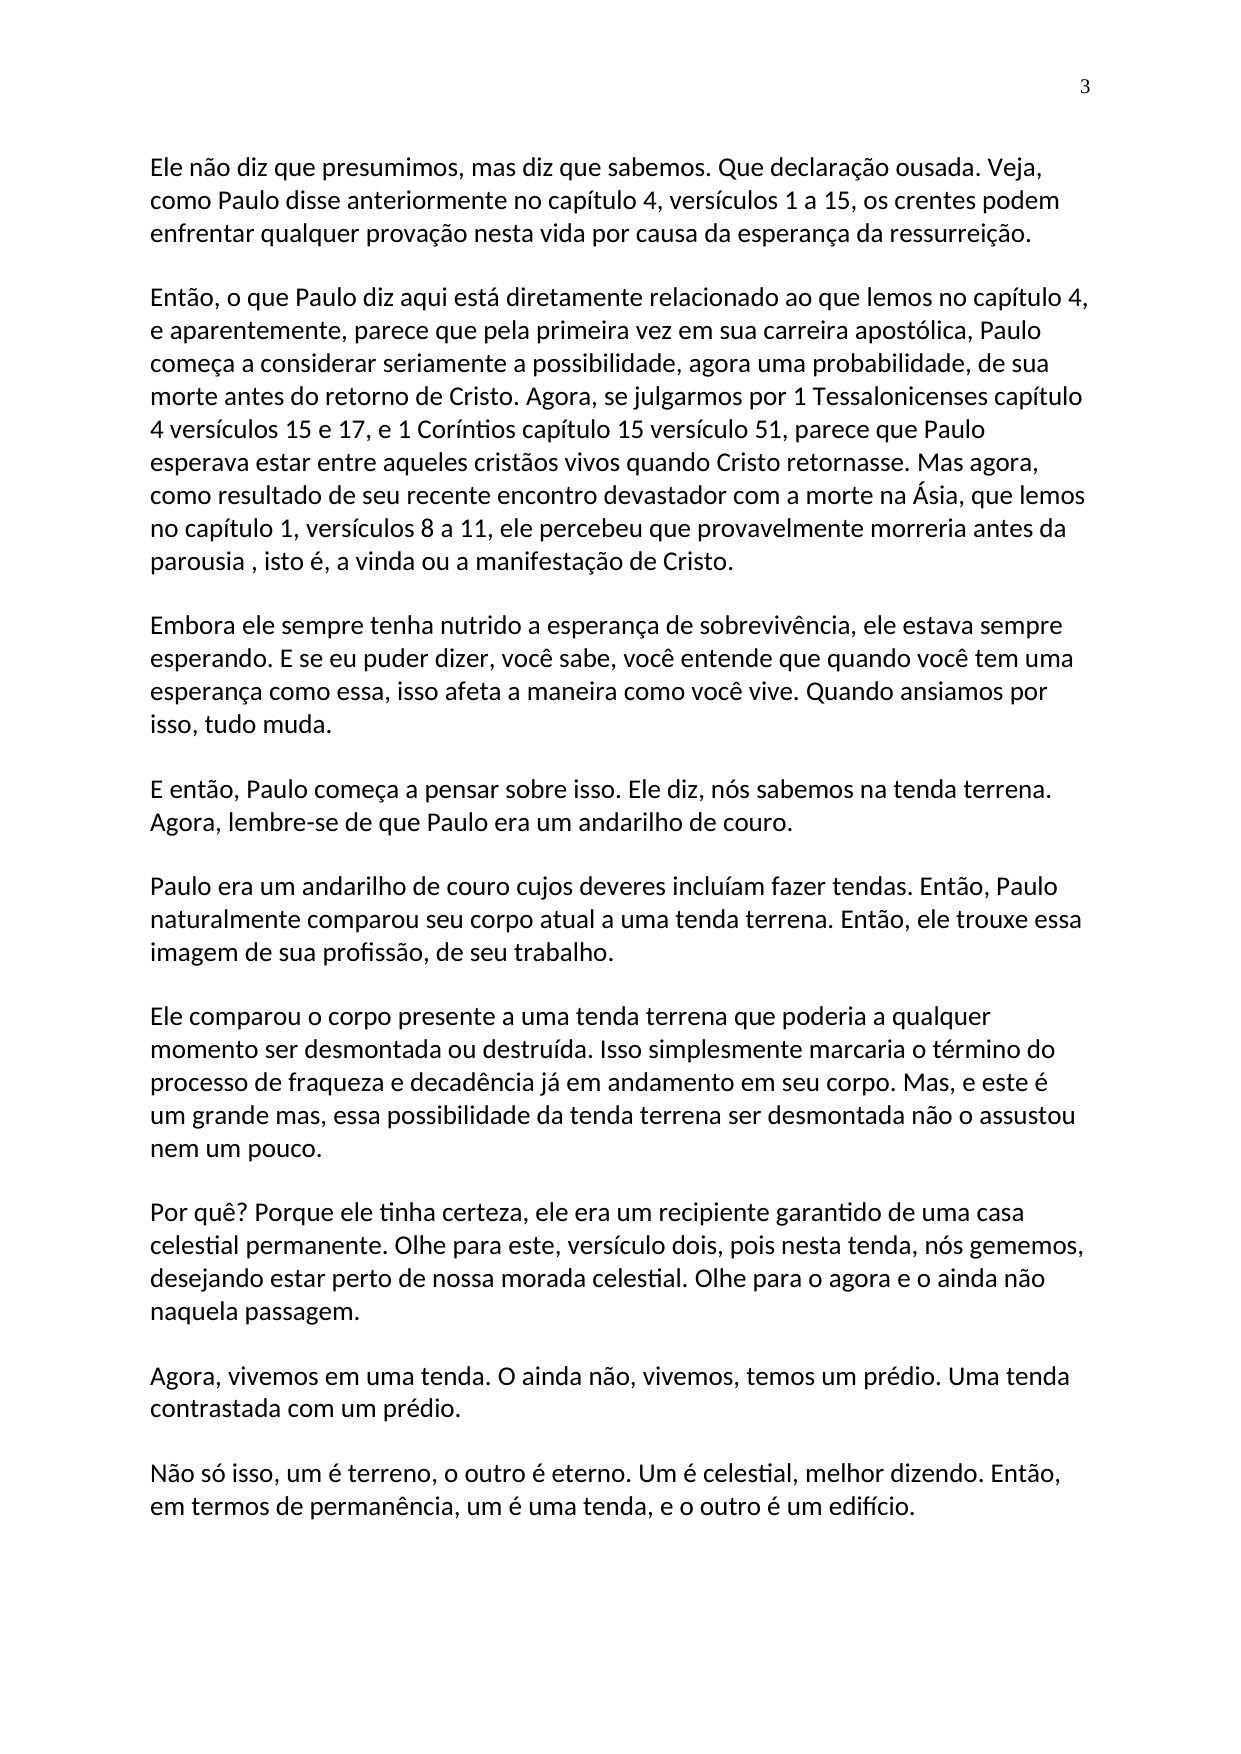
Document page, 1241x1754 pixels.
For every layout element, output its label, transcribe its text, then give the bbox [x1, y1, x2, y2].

text Então, o que Paulo diz aqui está diretamente relacionado ao que lemos no capítulo 4, e aparentemente, parece que pela primeira vez em sua carreira apostólica, Paulo começa a considerar seriamente a possibilidade, agora uma probabilidade, de sua morte antes do retorno de Cristo. Agora, se julgarmos por 1 Tessalonicenses capítulo 4 versículos 15 e 17, e 1 Coríntios capítulo 15 versículo 51, parece que Paulo esperava estar entre aqueles cristãos vivos quando Cristo retornasse. Mas agora, como resultado de seu recente encontro devastador com a morte na Ásia, que lemos no capítulo 1, versículos 8 a 11, ele percebeu que provavelmente morreria antes da parousia , isto é, a vinda ou a manifestação de Cristo. [150, 280, 1090, 577]
text Ele não diz que presumimos, mas diz que sabemos. Que declaração ousada. Veja, como Paulo disse anteriormente no capítulo 4, versículos 1 a 15, os crentes podem enfrentar qualquer provação nesta vida por causa da esperança da ressurreição. [150, 150, 1090, 249]
text Agora, vivemos em uma tenda. O ainda não, vivemos, temos um prédio. Uma tenda contrastada com um prédio. [150, 1359, 1090, 1425]
text Por quê? Porque ele tinha certeza, ele era um recipiente garantido de uma casa celestial permanente. Olhe para este, versículo dois, pois nesta tenda, nós gememos, desejando estar perto de nossa morada celestial. Olhe para o agora e o ainda não naquela passagem. [150, 1195, 1090, 1327]
text Não só isso, um é terreno, o outro é eterno. Um é celestial, melhor dizendo. Então, em termos de permanência, um é uma tenda, e o outro é um edifício. [150, 1456, 1090, 1522]
text E então, Paulo começa a pensar sobre isso. Ele diz, nós sabemos na tenda terrena. Agora, lembre-se de que Paulo era um andarilho de couro. [150, 772, 1090, 838]
text Paulo era um andarilho de couro cujos deveres incluíam fazer tendas. Então, Paulo naturalmente comparou seu corpo atual a uma tenda terrena. Então, ele trouxe essa imagem de sua profissão, de seu trabalho. [150, 869, 1090, 968]
text Ele comparou o corpo presente a uma tenda terrena que poderia a qualquer momento ser desmontada ou destruída. Isso simplesmente marcaria o término do processo de fraqueza e decadência já em andamento em seu corpo. Mas, e este é um grande mas, essa possibilidade da tenda terrena ser desmontada não o assustou nem um pouco. [150, 999, 1090, 1164]
text Embora ele sempre tenha nutrido a esperança de sobrevivência, ele estava sempre esperando. E se eu puder dizer, você sabe, você entende que quando você tem uma esperança como essa, isso afeta a maneira como você vive. Quando ansiamos por isso, tudo muda. [150, 608, 1090, 741]
